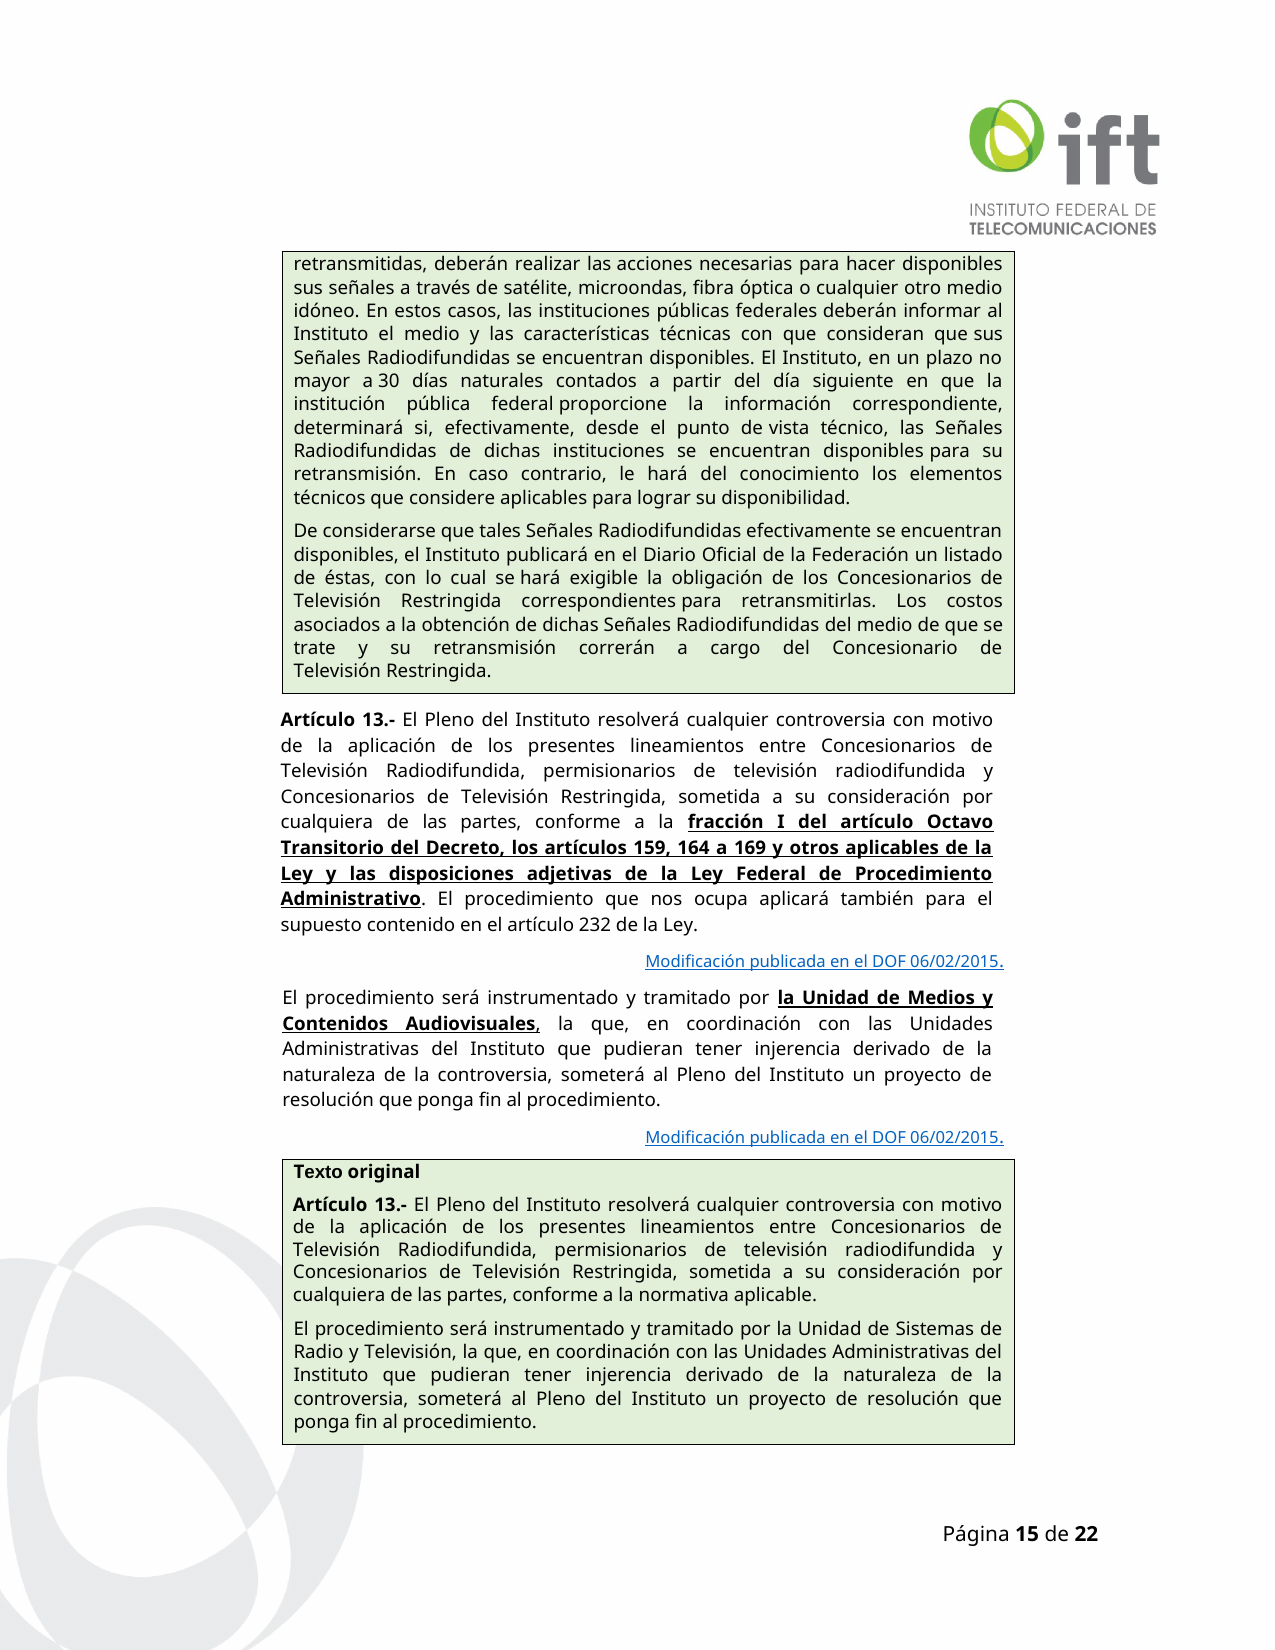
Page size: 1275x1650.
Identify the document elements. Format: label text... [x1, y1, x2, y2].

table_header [283, 252, 1014, 693]
text Modificación publicada en el DOF 06/02/2015. [177, 1125, 1004, 1148]
picture [0, 1, 1275, 1650]
text Artículo 13.- El Pleno del Instituto resolverá cualquier controversia con motivo de la aplicación de los presentes lineamientos entre Concesionarios de Televisión Radiodifundida, permisionarios de televisión radiodifundida y Concesionarios de Televisión Restringida, sometida a su consideración por cualquiera de las partes, conforme a la fracción I del artículo Octavo Transitorio del Decreto, los artículos 159, 164 a 169 y otros aplicables de la Ley y las disposiciones adjetivas de la Ley Federal de Procedimiento Administrativo. El procedimiento que nos ocupa aplicará también para el supuesto contenido en el artículo 232 de la Ley. [280, 707, 993, 856]
text Modificación publicada en el DOF 06/02/2015. [177, 949, 1004, 972]
text El procedimiento será instrumentado y tramitado por la Unidad de Medios y Contenidos Audiovisuales, la que, en coordinación con las Unidades Administrativas del Instituto que pudieran tener injerencia derivado de la naturaleza de la controversia, someterá al Pleno del Instituto un proyecto de resolución que ponga fin al procedimiento. [282, 985, 993, 1112]
table_header Texto original Artículo 13.- El Pleno del Instituto resolverá cualquier controversia con motivo de la aplicación de los presentes lineamientos entre Concesionarios de Televisión Radiodifundida, permisionarios de televisión radiodifundida y Concesionarios de Televisión Restringida, sometida a su consideración por cualquiera de las partes, conforme a la normativa aplicable. El procedimiento será instrumentado y tramitado por la Unidad de Sistemas de Radio y Televisión, la que, en coordinación con las Unidades Administrativas del Instituto que pudieran tener injerencia derivado de la naturaleza de la controversia, someterá al Pleno del Instituto un proyecto de resolución que ponga fin al procedimiento. [283, 1160, 1014, 1444]
